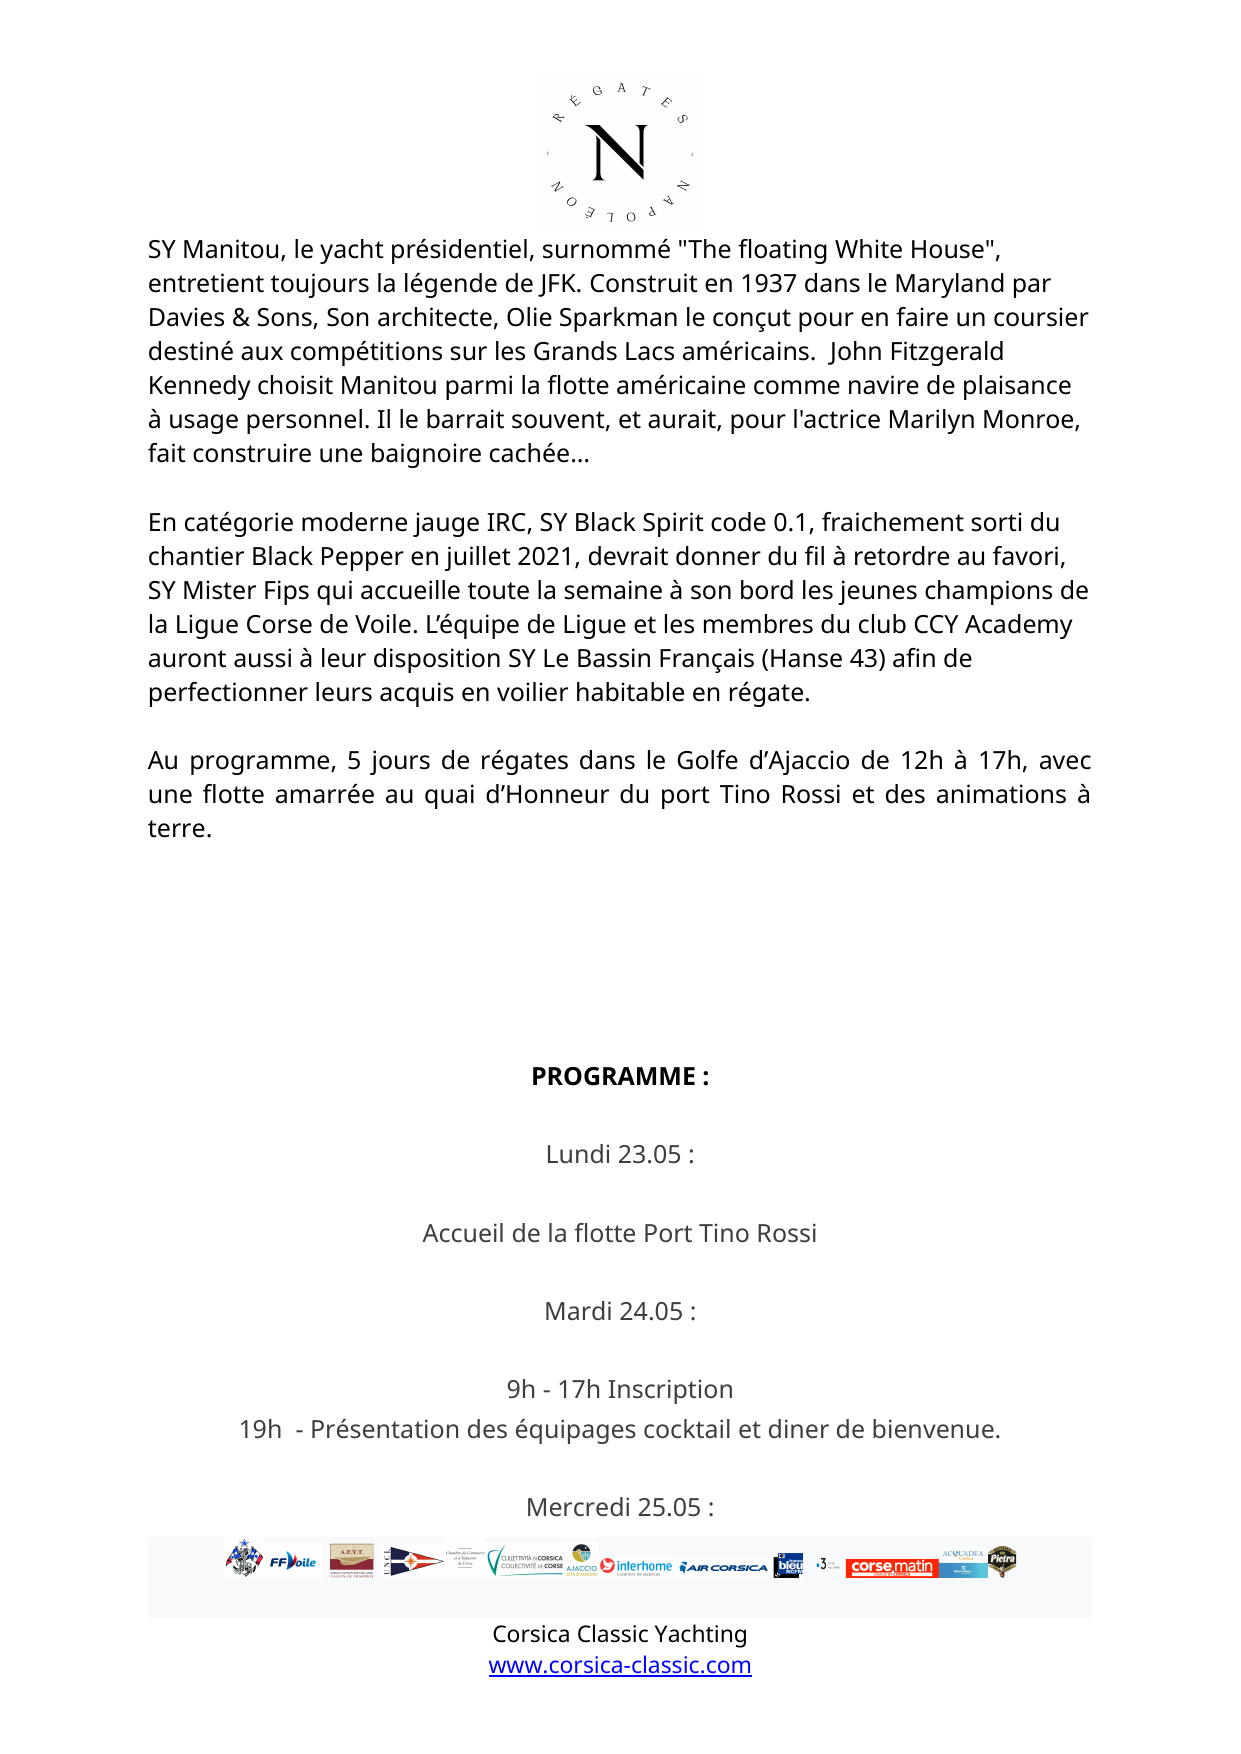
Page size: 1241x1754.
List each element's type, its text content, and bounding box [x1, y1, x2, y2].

picture [224, 1537, 323, 1578]
picture [380, 1537, 803, 1578]
text Au programme, 5 jours de régates dans le Golfe d’Ajaccio de 12h à 17h, avec une flotte amarrée au quai d’Honneur du port Tino Rossi et des animations à terre. [148, 743, 1092, 845]
text En catégorie moderne jauge IRC, SY Black Spirit code 0.1, fraichement sorti du chantier Black Pepper en juillet 2021, devrait donner du fil à retordre au favori, SY Mister Fips qui accueille toute la semaine à son bord les jeunes champions de la Ligue Corse de Voile. L’équipe de Ligue et les membres du club CCY Academy auront aussi à leur disposition SY Le Bassin Français (Hanse 43) afin de perfectionner leurs acquis en voilier habitable en régate. [148, 504, 1092, 708]
picture [537, 73, 703, 232]
picture [810, 1546, 1017, 1578]
picture [329, 1543, 374, 1578]
text SY Manitou, le yacht présidentiel, surnommé "The floating White House", entretient toujours la légende de JFK. Construit en 1937 dans le Maryland par Davies & Sons, Son architecte, Olie Sparkman le conçut pour en faire un coursier destiné aux compétitions sur les Grands Lacs américains. John Fitzgerald Kennedy choisit Manitou parmi la flotte américaine comme navire de plaisance à usage personnel. Il le barrait souvent, et aurait, pour l'actrice Marilyn Monroe, fait construire une baignoire cachée… [148, 232, 1092, 470]
